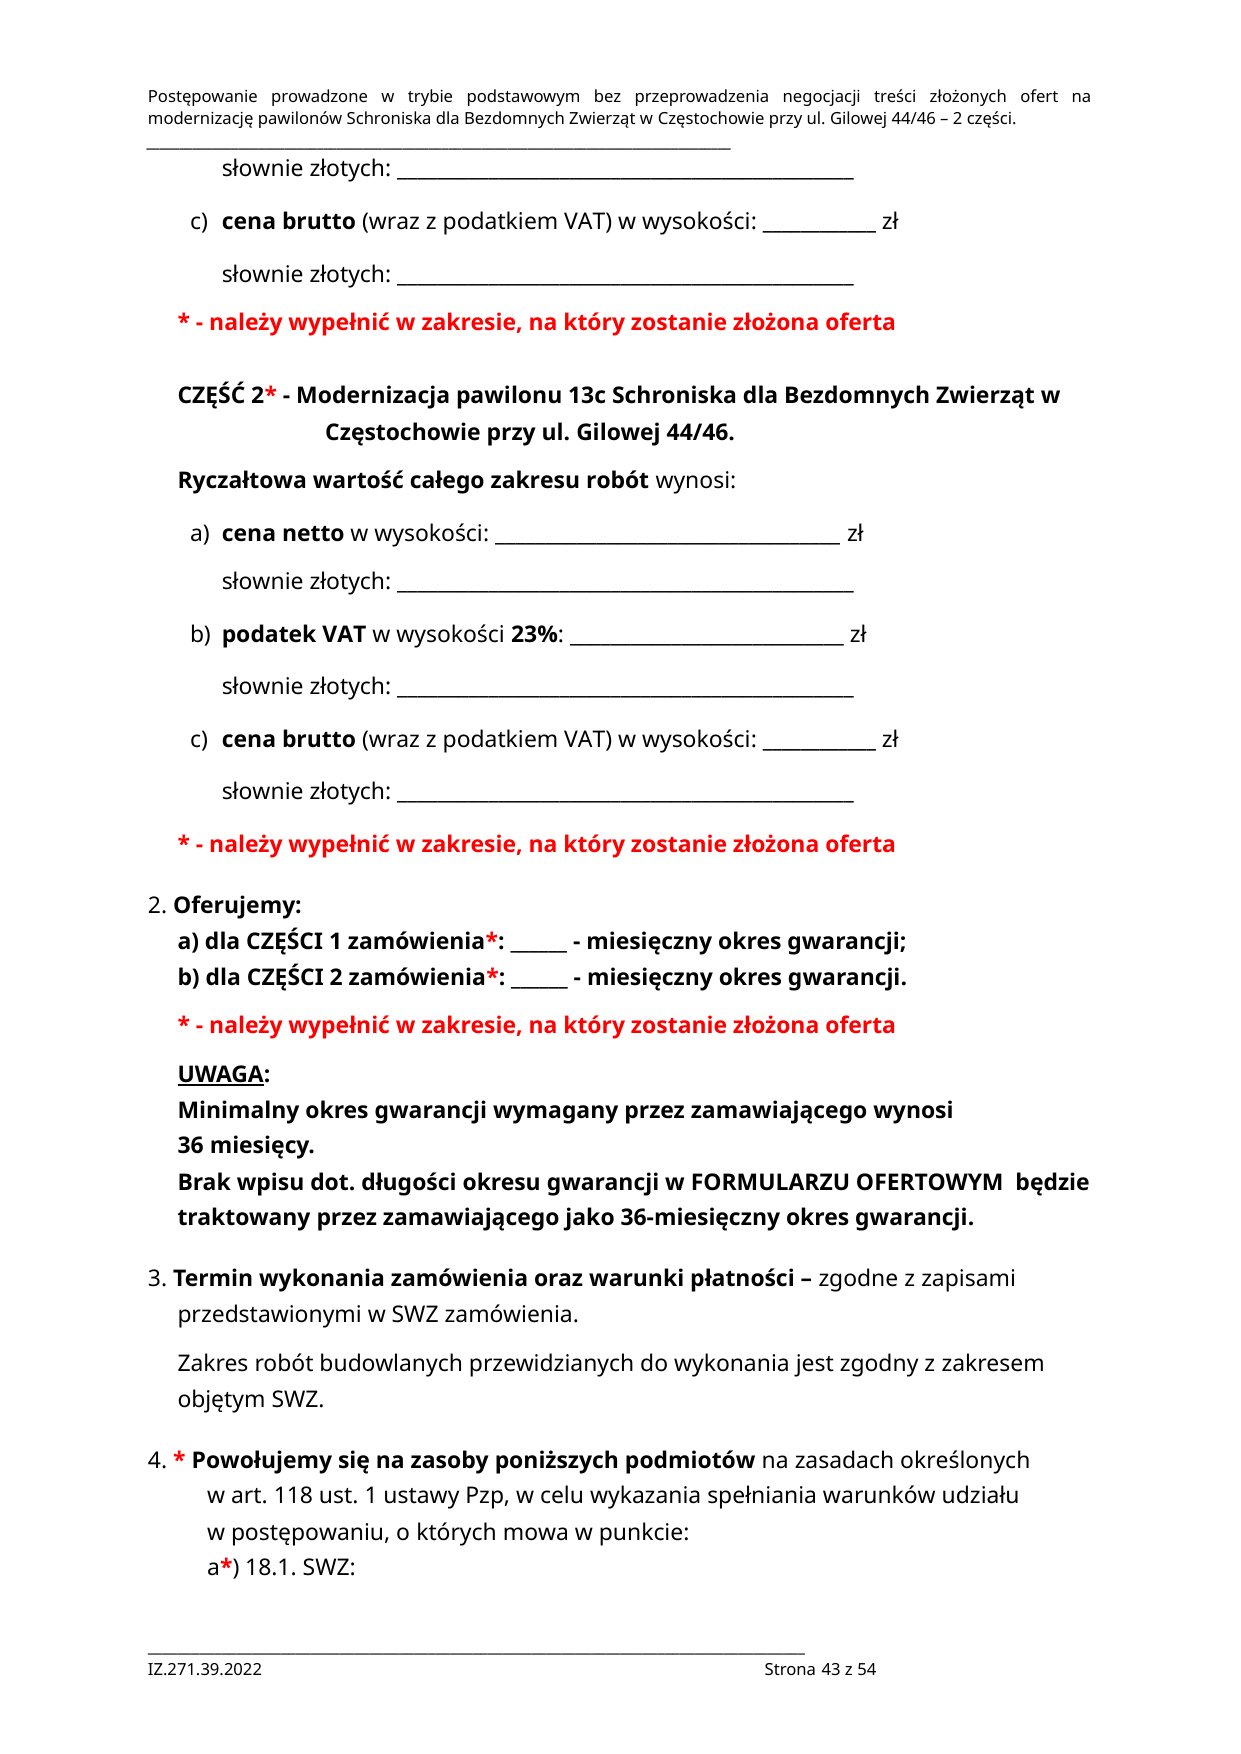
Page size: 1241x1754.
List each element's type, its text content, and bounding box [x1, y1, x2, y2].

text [190, 152, 1092, 184]
text * - należy wypełnić w zakresie, na który zostanie złożona oferta [177, 828, 1092, 859]
text Zakres robót budowlanych przewidzianych do wykonania jest zgodny z zakresem objętym SWZ. [177, 1347, 1092, 1414]
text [190, 258, 1092, 289]
text c) cena brutto (wraz z podatkiem VAT) w wysokości: ____________ zł [190, 205, 1092, 236]
text UWAGA: [177, 1058, 1092, 1089]
text słownie złotych: _____________________________________________ [190, 775, 1092, 807]
text * - należy wypełnić w zakresie, na który zostanie złożona oferta [177, 306, 1092, 337]
text 4. * Powołujemy się na zasoby poniższych podmiotów na zasadach określonych w art. 118 ust. 1 ustawy Pzp, w celu wykazania spełniania warunków udziału w postępowaniu, o których mowa w punkcie: [148, 1443, 1092, 1547]
text Brak wpisu dot. długości okresu gwarancji w FORMULARZU OFERTOWYM będzie traktowany przez zamawiającego jako 36-miesięczny okres gwarancji. [177, 1165, 1092, 1233]
text a) cena netto w wysokości: __________________________________ zł [190, 516, 1092, 548]
text * - należy wypełnić w zakresie, na który zostanie złożona oferta [177, 1009, 1092, 1040]
text 3. Termin wykonania zamówienia oraz warunki płatności – zgodne z zapisami przedstawionymi w SWZ zamówienia. [148, 1262, 1092, 1329]
text a*) 18.1. SWZ: [207, 1551, 1092, 1583]
text b) dla CZĘŚCI 2 zamówienia*: ______ - miesięczny okres gwarancji. [177, 961, 1092, 992]
text słownie złotych: _____________________________________________ [190, 565, 1092, 596]
text c) cena brutto (wraz z podatkiem VAT) w wysokości: ____________ zł [190, 723, 1092, 754]
text a) dla CZĘŚCI 1 zamówienia*: ______ - miesięczny okres gwarancji; [177, 925, 1092, 956]
text Minimalny okres gwarancji wymagany przez zamawiającego wynosi 36 miesięcy. [177, 1093, 1092, 1161]
text CZĘŚĆ 2* - Modernizacja pawilonu 13c Schroniska dla Bezdomnych Zwierząt w Częstochowie przy ul. Gilowej 44/46. [177, 379, 1092, 447]
text 2. Oferujemy: [148, 889, 1092, 920]
text słownie złotych: _____________________________________________ [190, 670, 1092, 701]
text b) podatek VAT w wysokości 23%: ___________________________ zł [190, 617, 1092, 649]
text Ryczałtowa wartość całego zakresu robót wynosi: [148, 464, 1092, 495]
